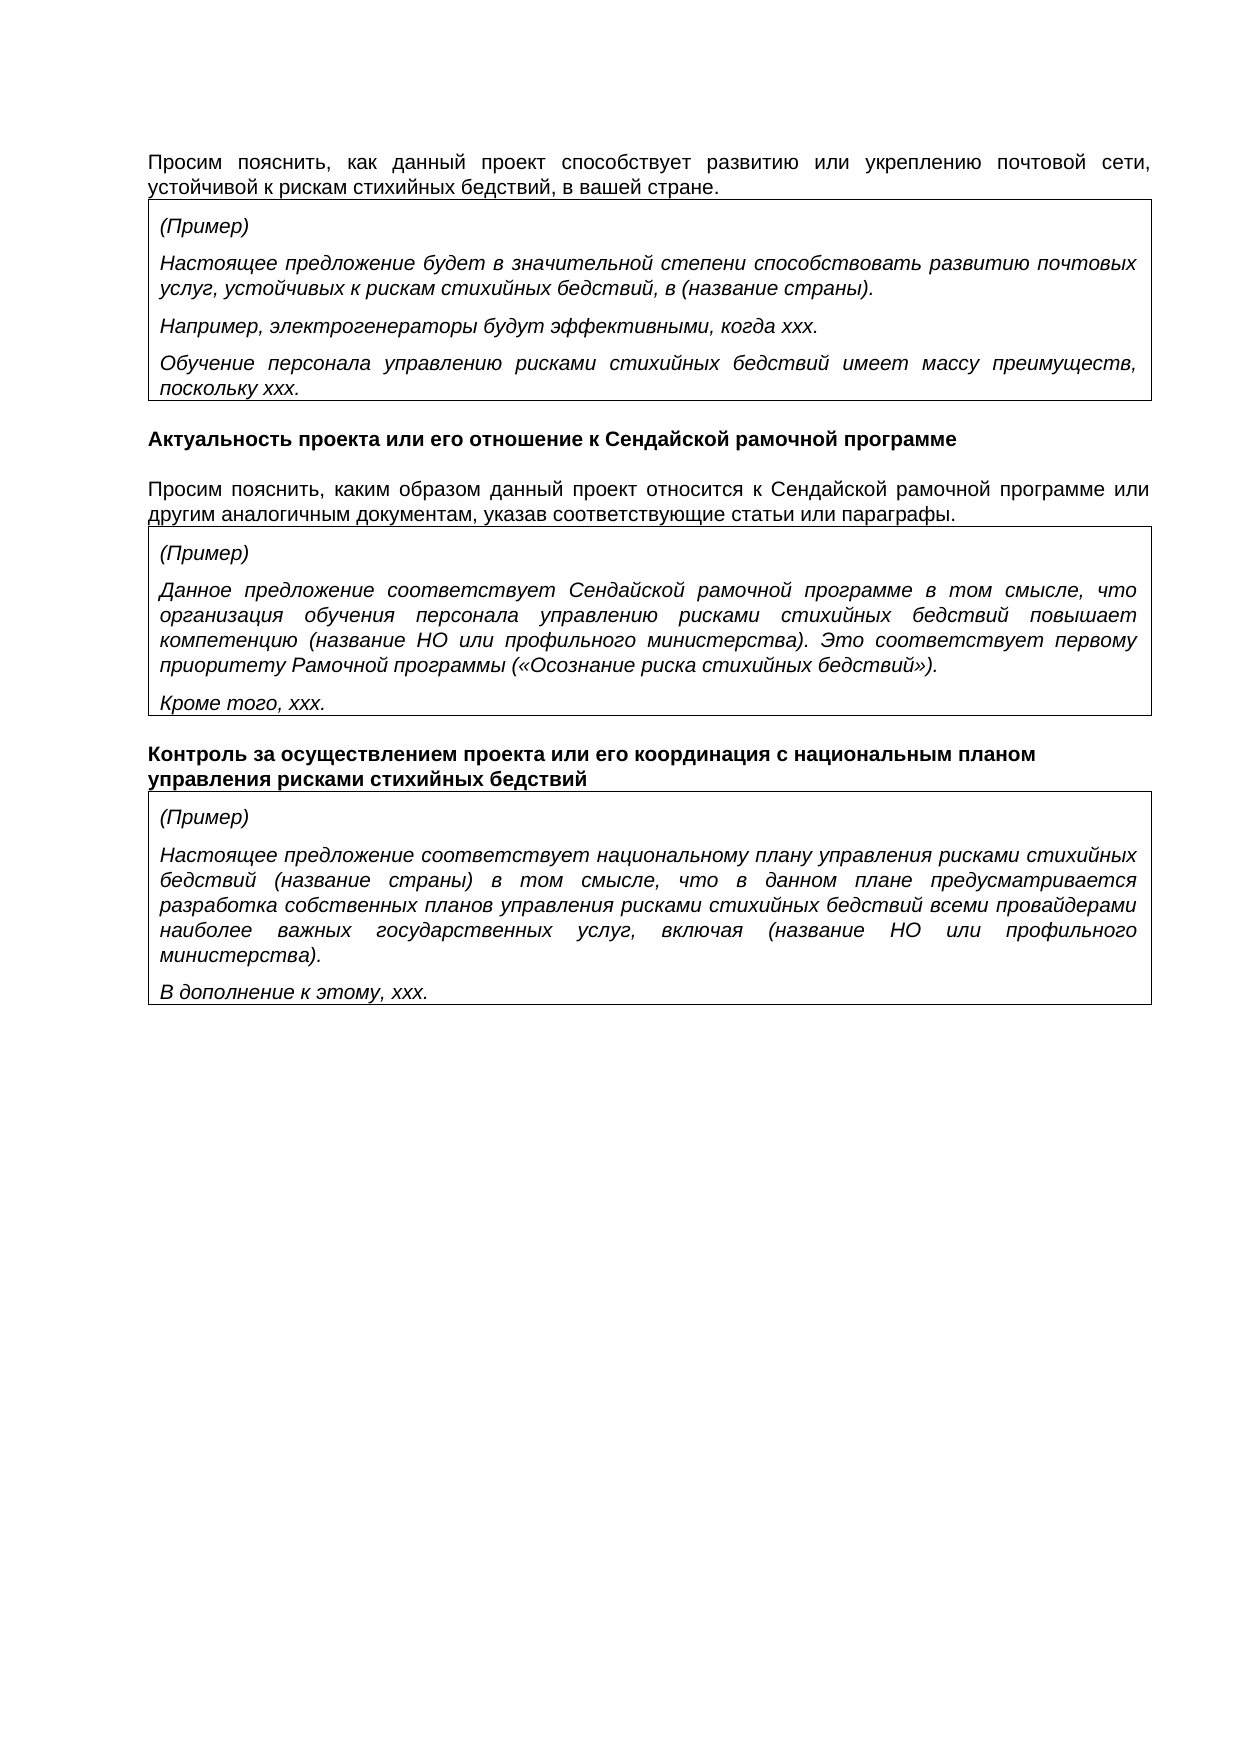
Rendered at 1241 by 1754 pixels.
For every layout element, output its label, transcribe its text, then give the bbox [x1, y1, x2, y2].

text Просим пояснить, как данный проект способствует развитию или укреплению почтовой сети, устойчивой к рискам стихийных бедствий, в вашей стране. [148, 149, 1152, 199]
table_header (Пример) Данное предложение соответствует Сендайской рамочной программе в том смысле, что организация обучения персонала управлению рисками стихийных бедствий повышает компетенцию (название НО или профильного министерства). Это соответствует первому приоритету Рамочной программы («Осознание риска стихийных бедствий»). Кроме того, xxx. [149, 527, 1151, 714]
table_header (Пример) Настоящее предложение будет в значительной степени способствовать развитию почтовых услуг, устойчивых к рискам стихийных бедствий, в (название страны). Например, электрогенераторы будут эффективными, когда xxx. Обучение персонала управлению рисками стихийных бедствий имеет массу преимуществ, поскольку xxx. [149, 200, 1151, 400]
table_header (Пример) Настоящее предложение соответствует национальному плану управления рисками стихийных бедствий (название страны) в том смысле, что в данном плане предусматривается разработка собственных планов управления рисками стихийных бедствий всеми провайдерами наиболее важных государственных услуг, включая (название НО или профильного министерства). В дополнение к этому, xxx. [149, 792, 1151, 1004]
text Просим пояснить, каким образом данный проект относится к Сендайской рамочной программе или другим аналогичным документам, указав соответствующие статьи или параграфы. [148, 476, 1152, 526]
text Актуальность проекта или его отношение к Сендайской рамочной программе [148, 426, 1152, 451]
text Контроль за осуществлением проекта или его координация с национальным планом управления рисками стихийных бедствий [148, 741, 1152, 791]
